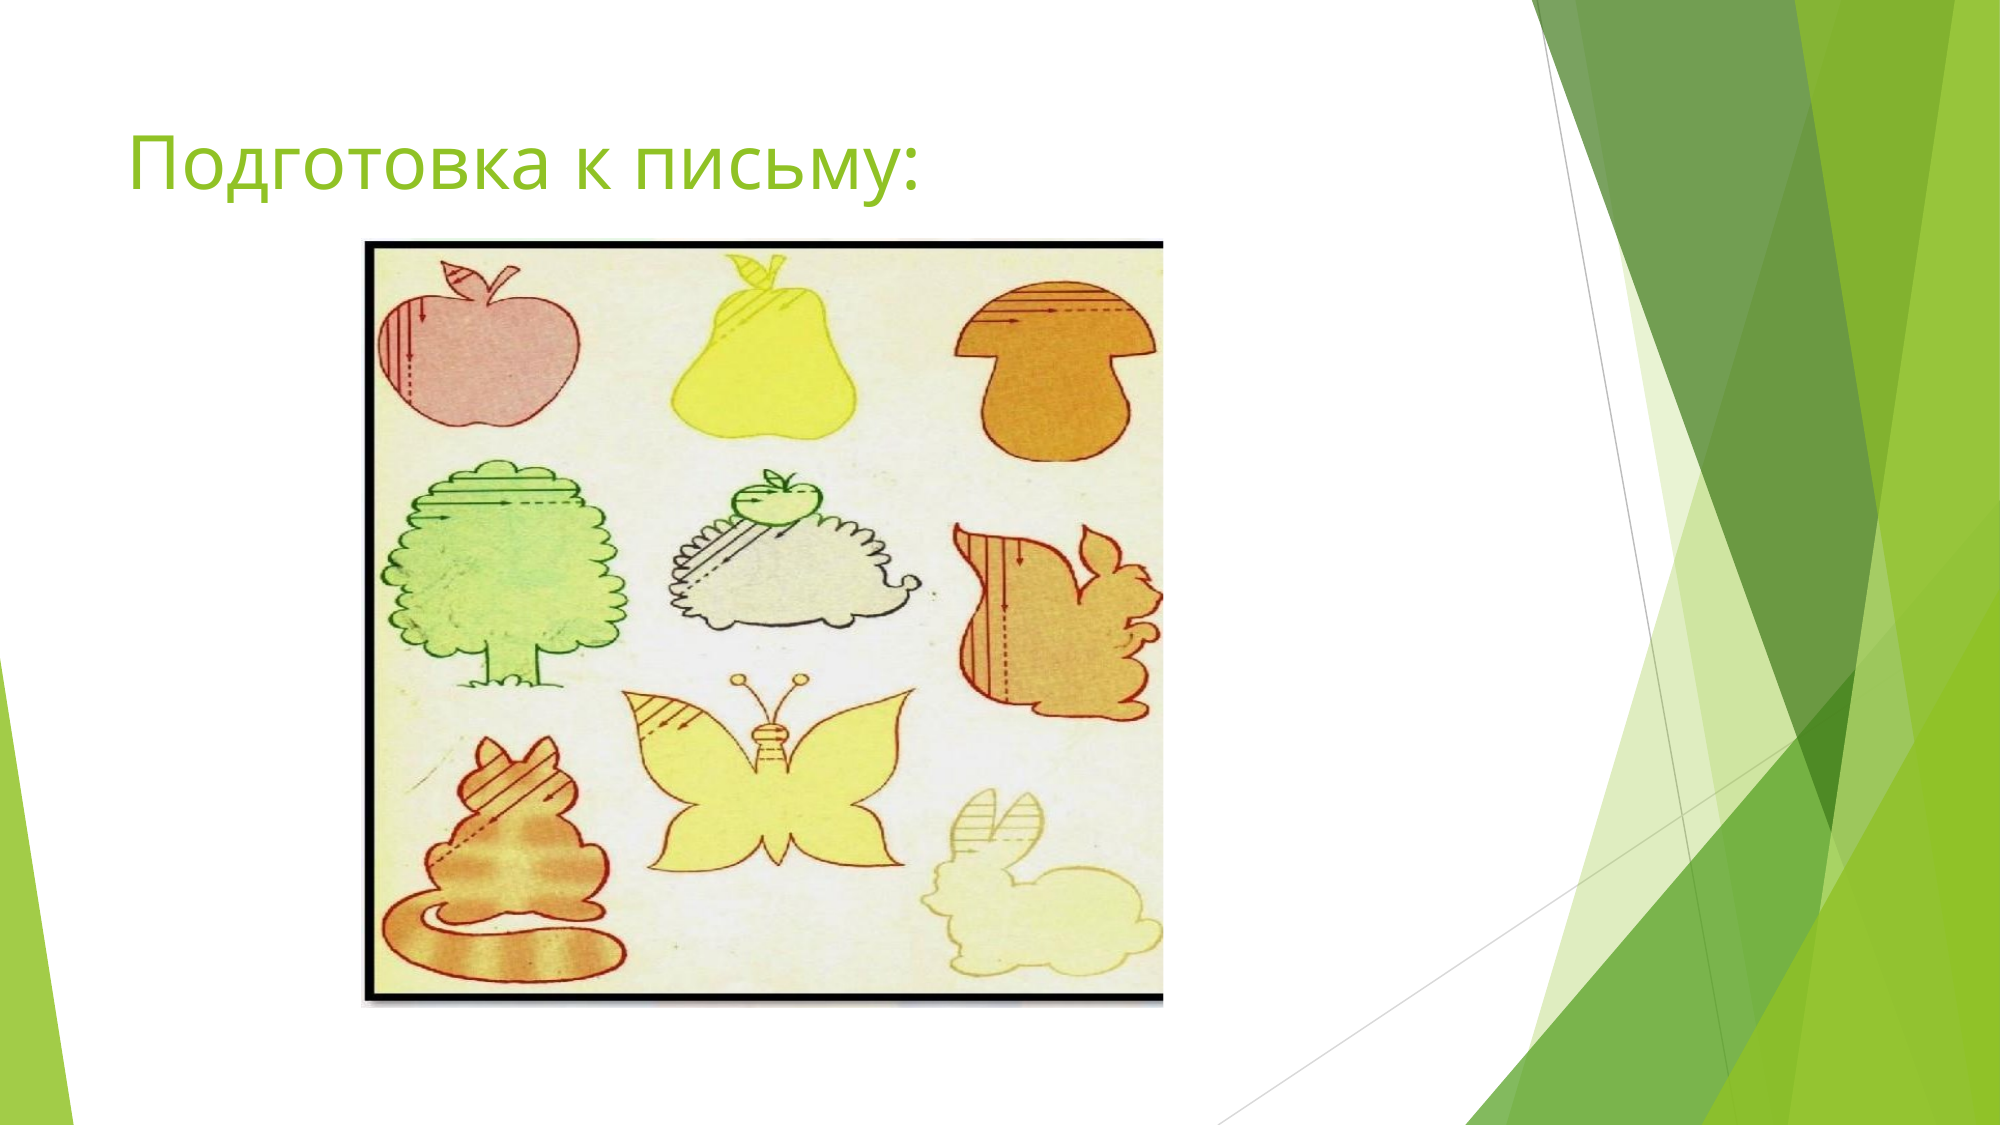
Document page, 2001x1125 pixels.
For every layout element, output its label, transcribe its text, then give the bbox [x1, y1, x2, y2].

picture [361, 238, 1164, 1008]
text Подготовка к письму: [126, 110, 1913, 212]
